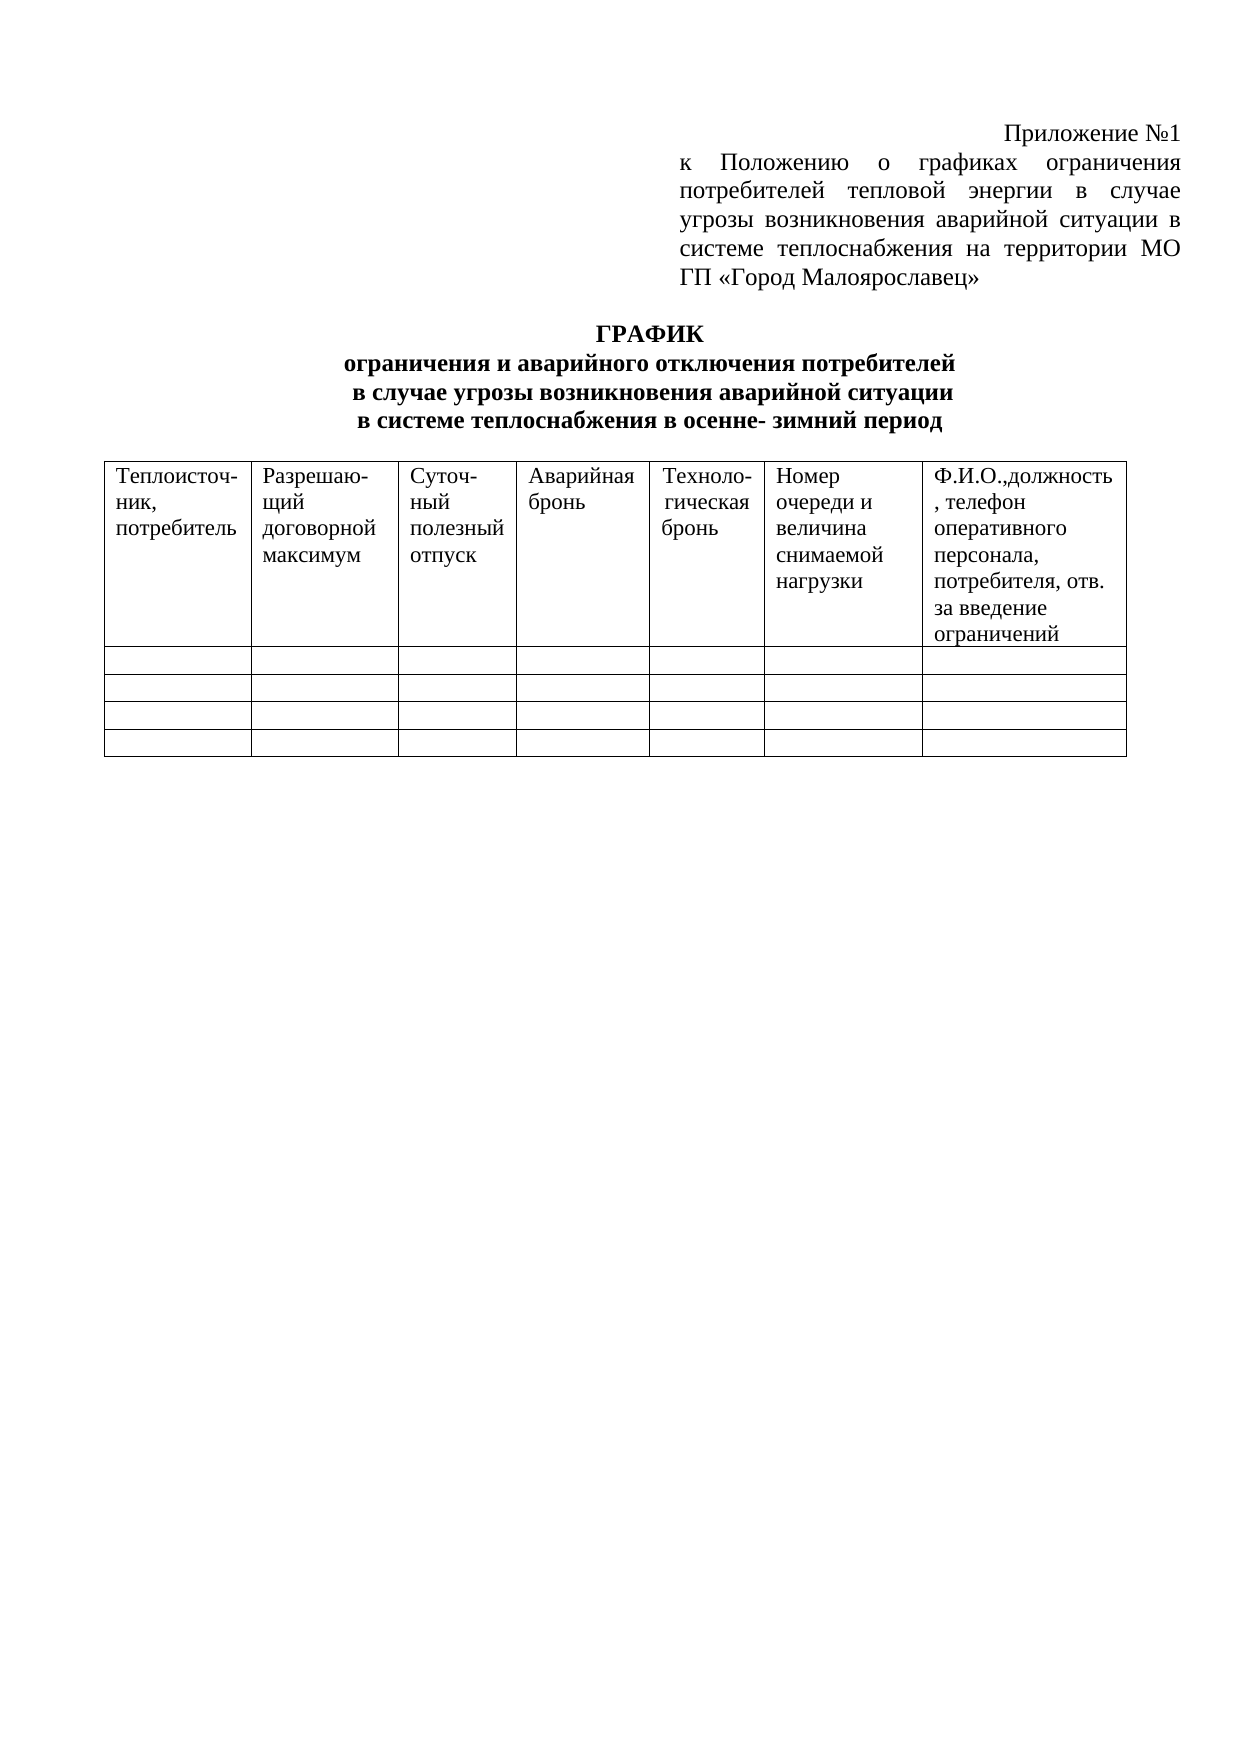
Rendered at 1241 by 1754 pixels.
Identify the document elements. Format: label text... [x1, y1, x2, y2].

table_cell [105, 675, 251, 701]
table_cell [252, 730, 398, 756]
table_cell [517, 730, 649, 756]
table_cell [105, 647, 251, 674]
text в системе теплоснабжения в осенне- зимний период [118, 406, 1181, 434]
table_cell [765, 675, 922, 701]
table_cell [252, 702, 398, 728]
table_header Ф.И.О.,должность, телефон оперативного персонала, потребителя, отв. за введение ограничений [923, 462, 1126, 646]
table_cell [252, 647, 398, 674]
table_cell [650, 730, 764, 756]
table_cell [399, 675, 516, 701]
table_cell [105, 702, 251, 728]
text в случае угрозы возникновения аварийной ситуации [118, 377, 1181, 406]
text ГРАФИК [118, 319, 1181, 348]
table_cell [517, 647, 649, 674]
table_cell [650, 647, 764, 674]
table_cell [252, 675, 398, 701]
text ограничения и аварийного отключения потребителей [118, 348, 1181, 377]
table_header Номер очереди и величина снимаемой нагрузки [765, 462, 922, 646]
table_cell [650, 702, 764, 728]
table_header Суточ-ный полезный отпуск [399, 462, 516, 646]
text Приложение №1 [118, 118, 1181, 147]
text к Положению о графиках ограничения потребителей тепловой энергии в случае угрозы возникновения аварийной ситуации в системе теплоснабжения на территории МО ГП «Город Малоярославец» [679, 147, 1181, 291]
table_cell [923, 647, 1126, 674]
table_cell [399, 730, 516, 756]
table_cell [923, 675, 1126, 701]
table_header Теплоисточ-ник, потребитель [105, 462, 251, 646]
table_header Разрешаю-щий договорной максимум [252, 462, 398, 646]
table_header Техноло-гическая бронь [650, 462, 764, 646]
table_cell [399, 647, 516, 674]
table_cell [765, 647, 922, 674]
table_cell [923, 702, 1126, 728]
table_cell [650, 675, 764, 701]
table_cell [765, 702, 922, 728]
table_cell [923, 730, 1126, 756]
table_cell [517, 675, 649, 701]
table_cell [765, 730, 922, 756]
table_cell [399, 702, 516, 728]
table_header Аварийная бронь [517, 462, 649, 646]
table_cell [517, 702, 649, 728]
table_cell [105, 730, 251, 756]
